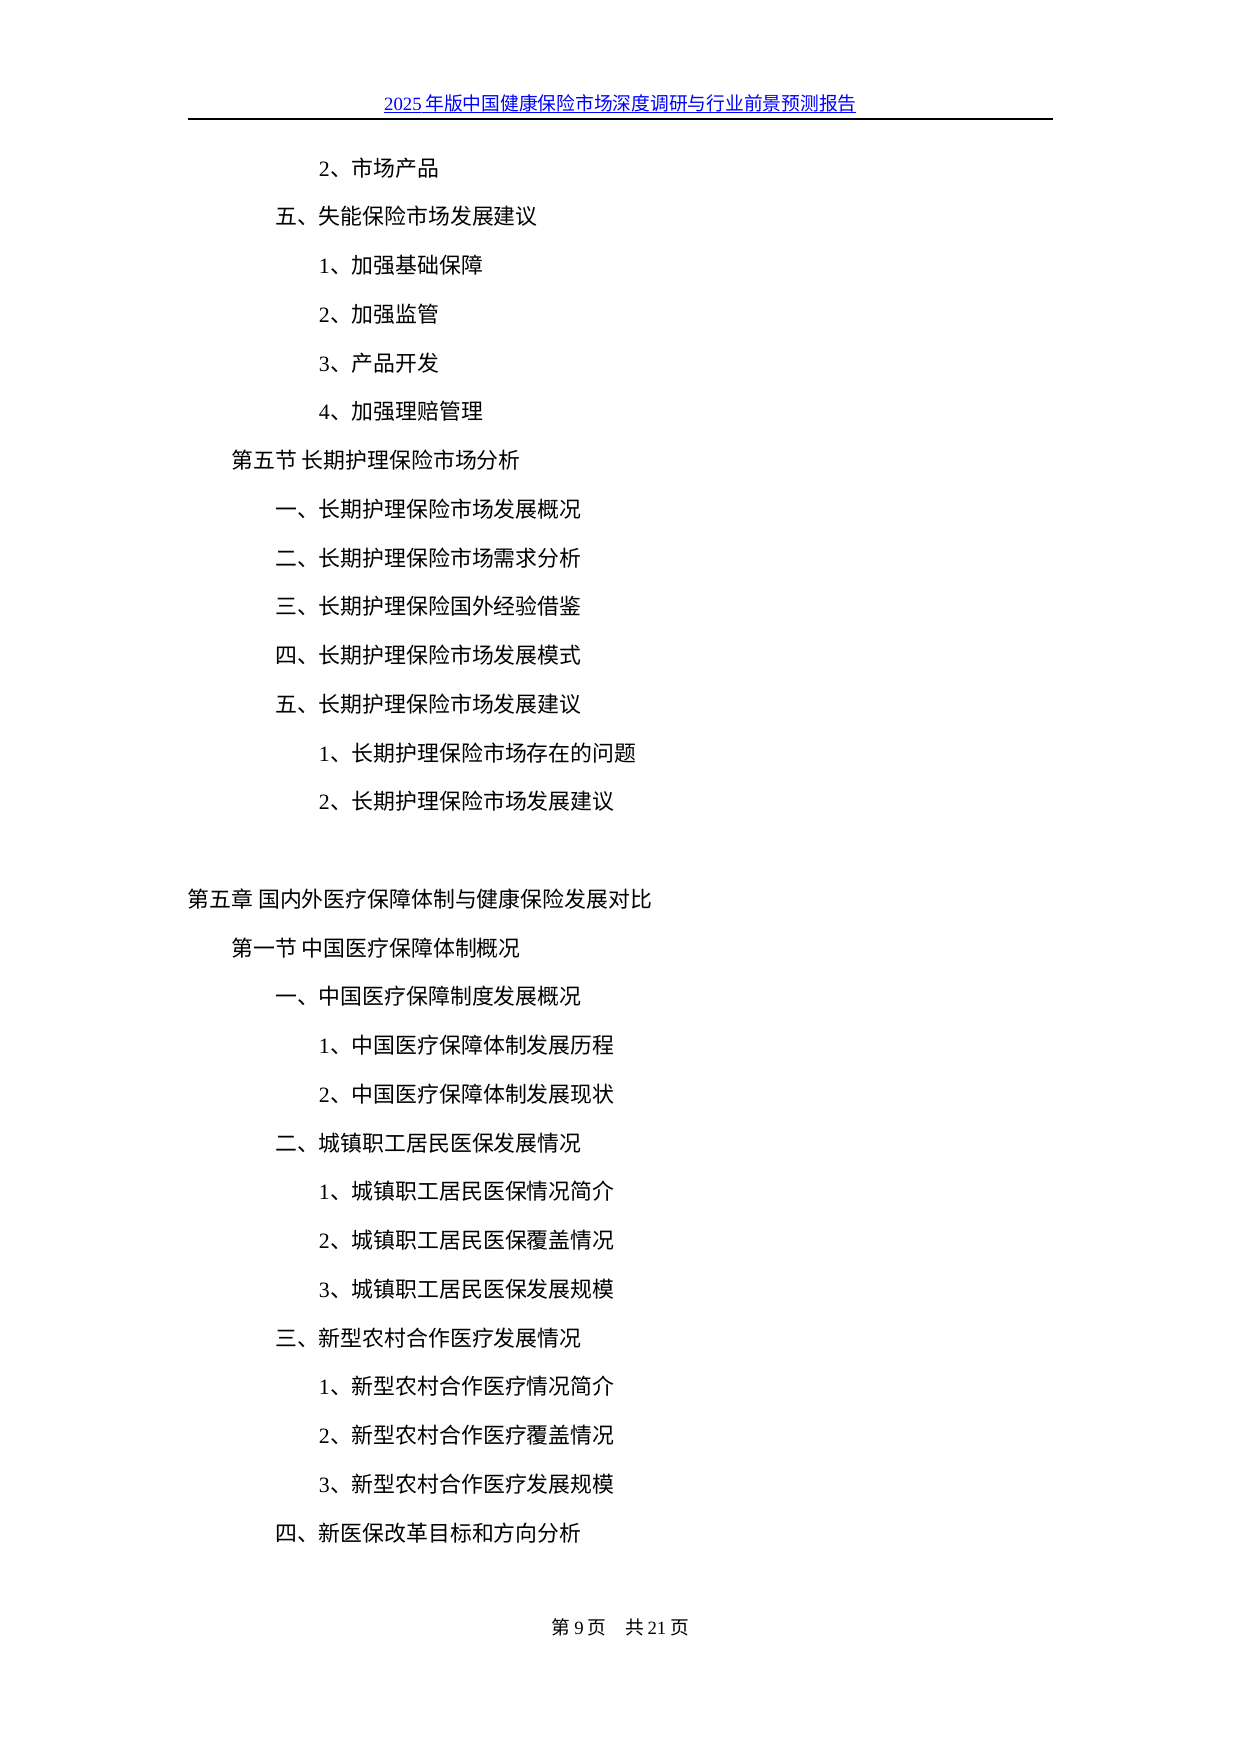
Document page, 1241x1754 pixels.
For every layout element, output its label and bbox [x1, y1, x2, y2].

text [187, 150, 1053, 1548]
